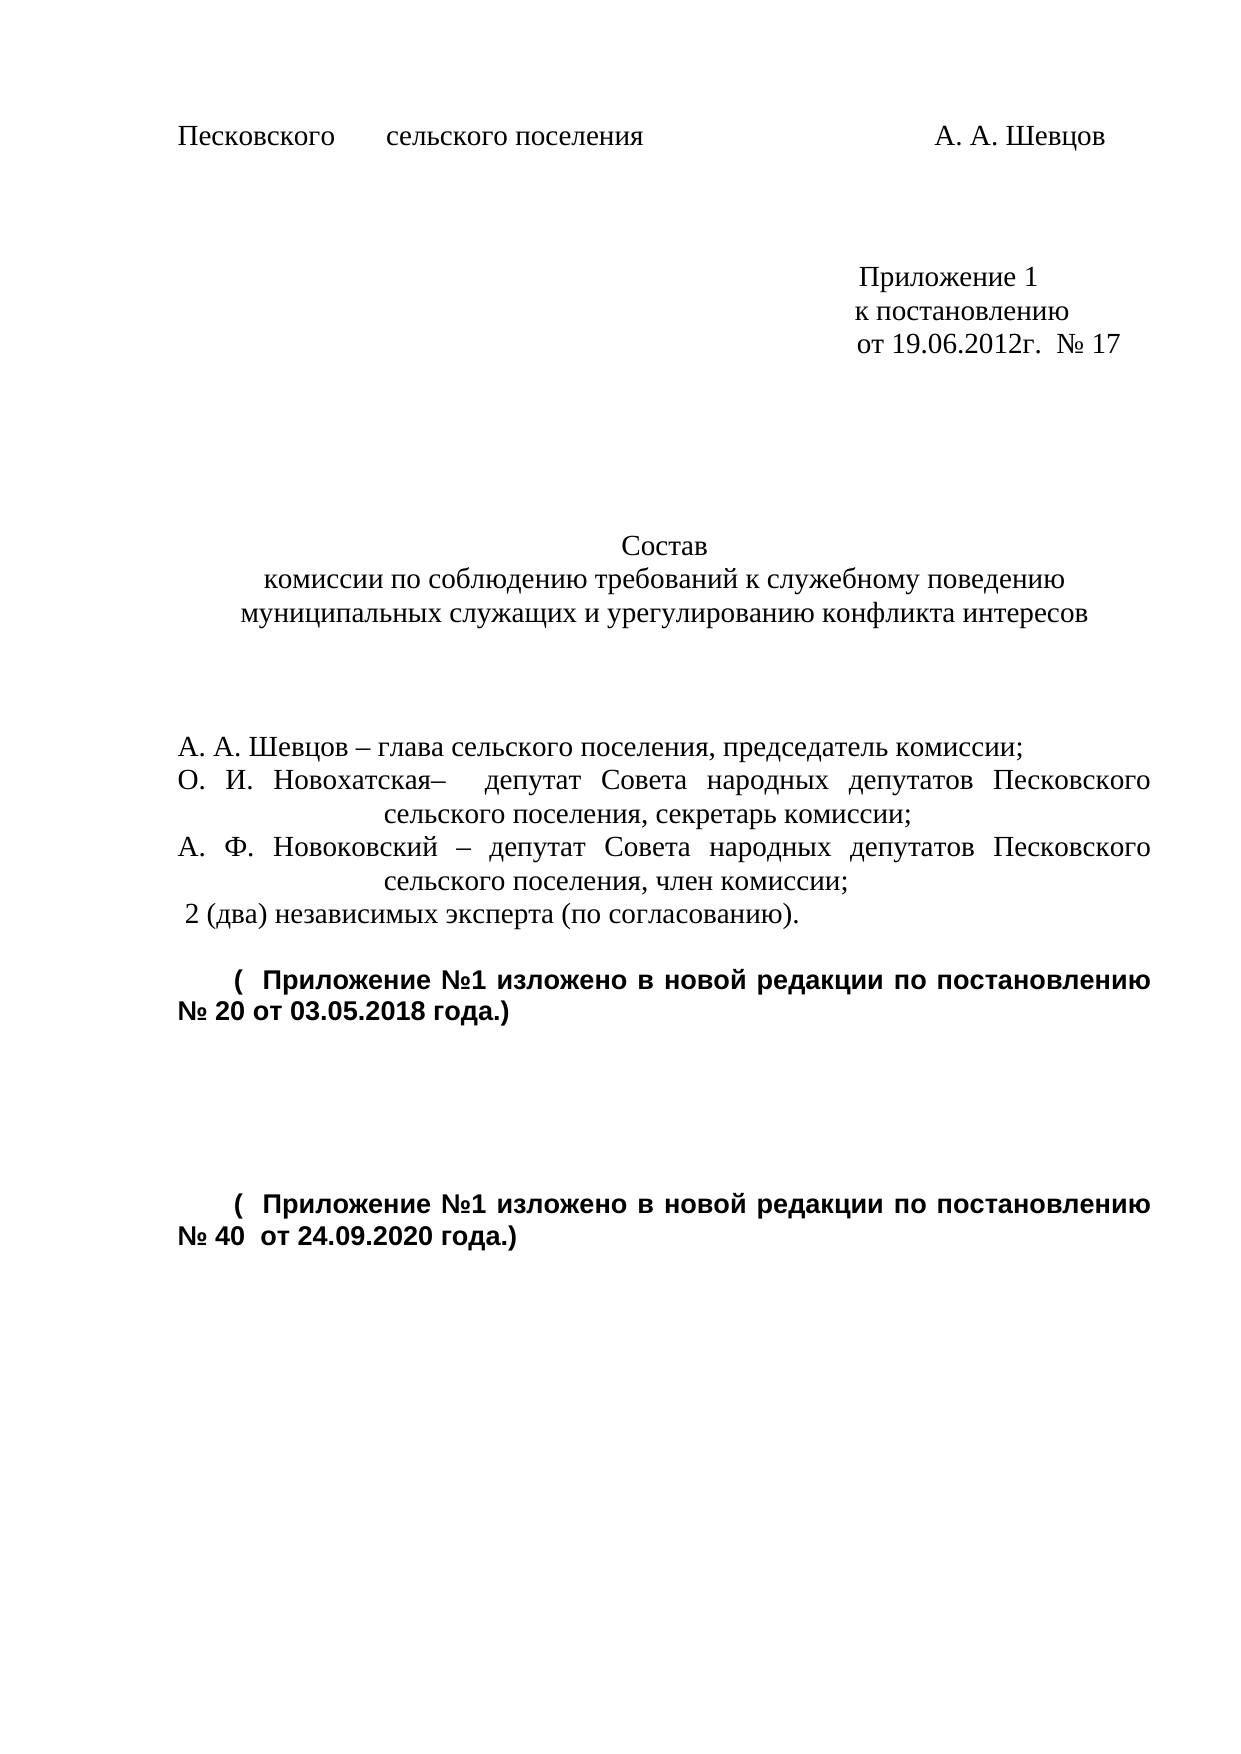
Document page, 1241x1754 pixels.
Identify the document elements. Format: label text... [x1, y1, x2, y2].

text ( Приложение №1 изложено в новой редакции по постановлению № 40 от 24.09.2020 года.) [177, 1188, 1152, 1251]
text Приложение 1 [709, 259, 1152, 293]
text Песковского сельского поселения А. А. Шевцов [177, 118, 1152, 152]
text к постановлению [709, 293, 1152, 326]
text Состав [177, 528, 1152, 561]
text А. А. Шевцов – глава сельского поселения, председатель комиссии; [177, 729, 1152, 762]
text ( Приложение №1 изложено в новой редакции по постановлению № 20 от 03.05.2018 года.) [177, 964, 1152, 1026]
text комиссии по соблюдению требований к служебному поведению муниципальных служащих и урегулированию конфликта интересов [177, 561, 1152, 628]
text от 19.06.2012г. № 17 [709, 326, 1152, 360]
text О. И. Новохатская– депутат Совета народных депутатов Песковского сельского поселения, секретарь комиссии; [177, 762, 1152, 829]
text А. Ф. Новоковский – депутат Совета народных депутатов Песковского сельского поселения, член комиссии; [177, 829, 1152, 897]
text 2 (два) независимых эксперта (по согласованию). [177, 897, 1152, 930]
